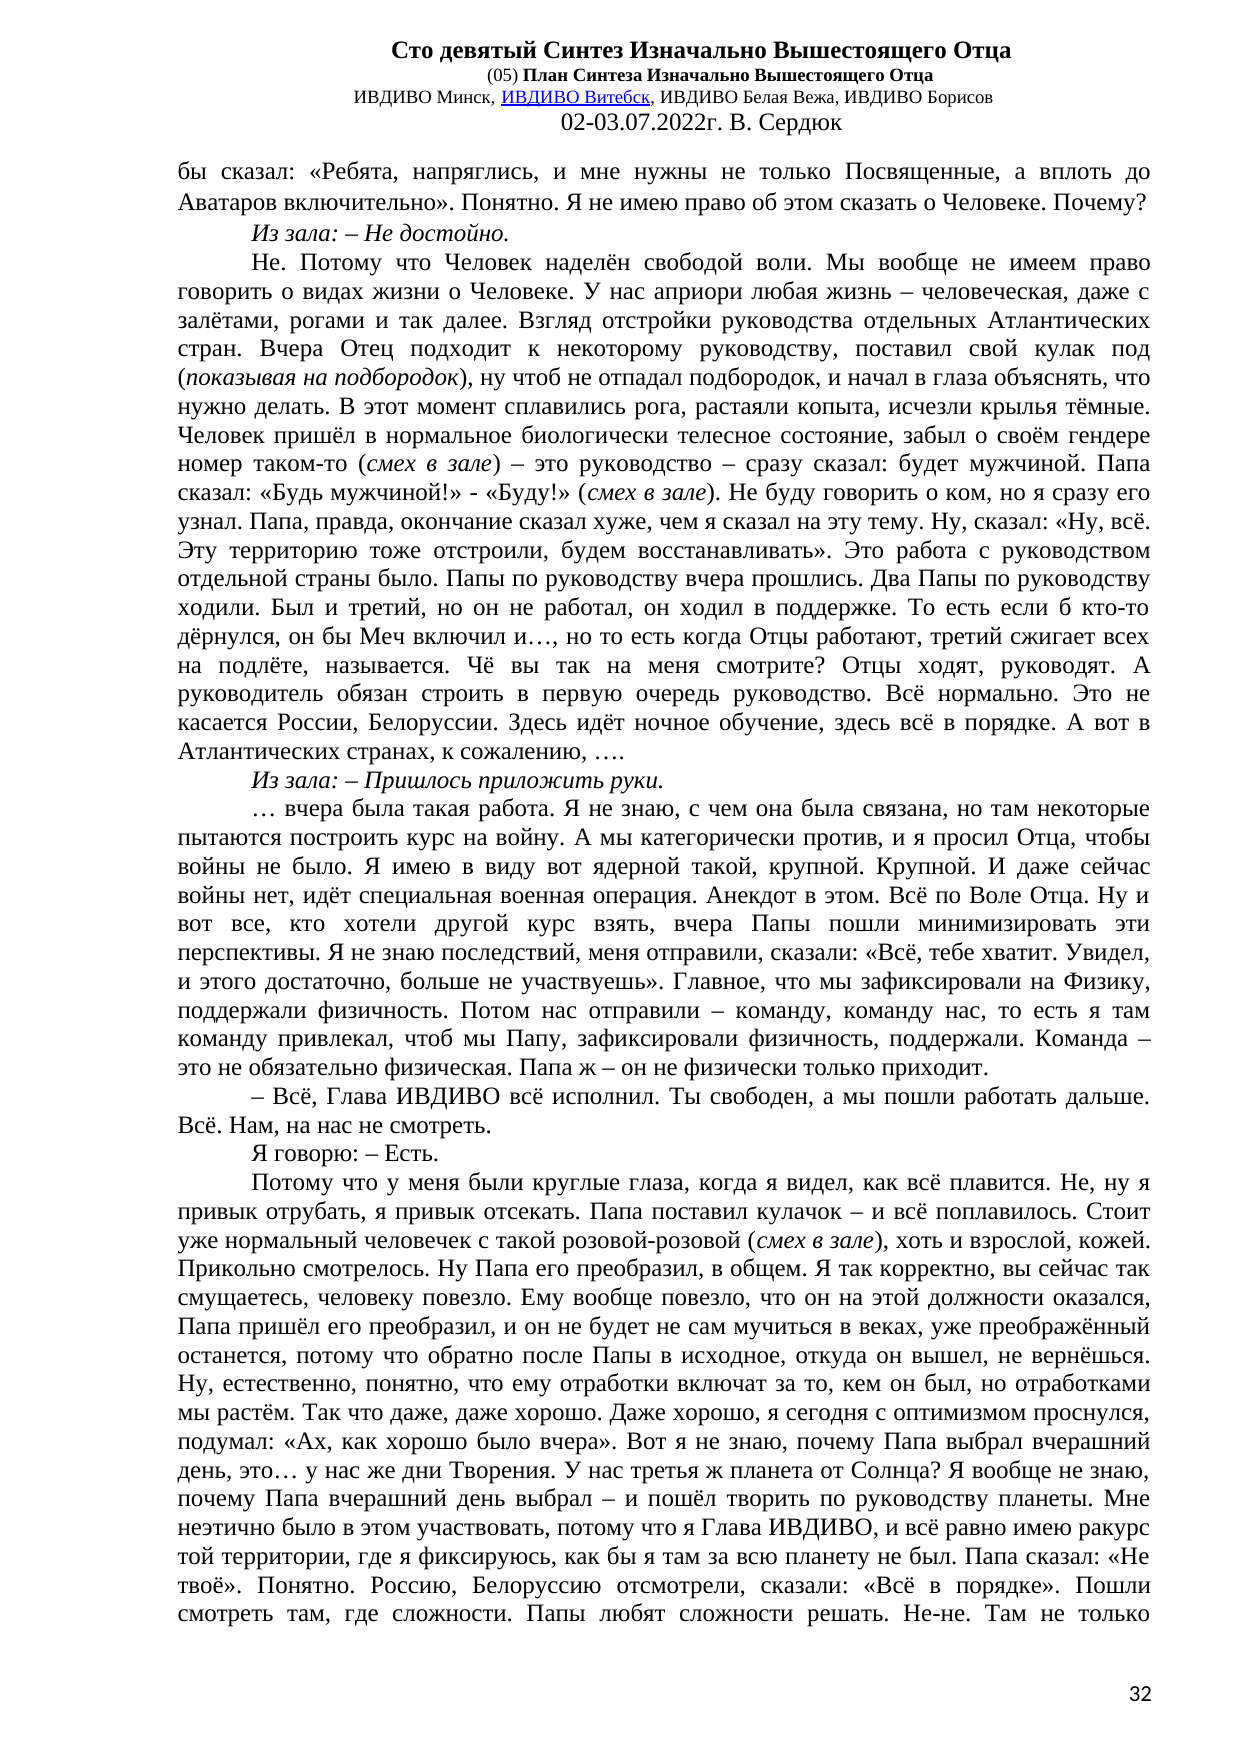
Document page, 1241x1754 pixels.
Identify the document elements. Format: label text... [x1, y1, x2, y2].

text … вчера была такая работа. Я не знаю, с чем она была связана, но там некоторые пытаются построить курс на войну. А мы категорически против, и я просил Отца, чтобы войны не было. Я имею в виду вот ядерной такой, крупной. Крупной. И даже сейчас войны нет, идёт специальная военная операция. Анекдот в этом. Всё по Воле Отца. Ну и вот все, кто хотели другой курс взять, вчера Папы пошли минимизировать эти перспективы. Я не знаю последствий, меня отправили, сказали: «Всё, тебе хватит. Увидел, и этого достаточно, больше не участвуешь». Главное, что мы зафиксировали на Физику, поддержали физичность. Потом нас отправили – команду, команду нас, то есть я там команду привлекал, чтоб мы Папу, зафиксировали физичность, поддержали. Команда – это не обязательно физическая. Папа ж – он не физически только приходит. [177, 793, 1152, 1081]
text Из зала: – Не достойно. [177, 218, 1152, 247]
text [177, 1167, 1152, 1627]
text Я говорю: – Есть. [177, 1138, 1152, 1167]
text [177, 156, 1152, 216]
text Из зала: – Пришлось приложить руки. [177, 765, 1152, 793]
text Не. Потому что Человек наделён свободой воли. Мы вообще не имеем право говорить о видах жизни о Человеке. У нас априори любая жизнь – человеческая, даже с залётами, рогами и так далее. Взгляд отстройки руководства отдельных Атлантических стран. Вчера Отец подходит к некоторому руководству, поставил свой кулак под (показывая на подбородок), ну чтоб не отпадал подбородок, и начал в глаза объяснять, что нужно делать. В этот момент сплавились рога, растаяли копыта, исчезли крылья тёмные. Человек пришёл в нормальное биологически телесное состояние, забыл о своём гендере номер таком-то (смех в зале) – это руководство – сразу сказал: будет мужчиной. Папа сказал: «Будь мужчиной!» - «Буду!» (смех в зале). Не буду говорить о ком, но я сразу его узнал. Папа, правда, окончание сказал хуже, чем я сказал на эту тему. Ну, сказал: «Ну, всё. Эту территорию тоже отстроили, будем восстанавливать». Это работа с руководством отдельной страны было. Папы по руководству вчера прошлись. Два Папы по руководству ходили. Был и третий, но он не работал, он ходил в поддержке. То есть если б кто-то дёрнулся, он бы Меч включил и…, но то есть когда Отцы работают, третий сжигает всех на подлёте, называется. Чё вы так на меня смотрите? Отцы ходят, руководят. А руководитель обязан строить в первую очередь руководство. Всё нормально. Это не касается России, Белоруссии. Здесь идёт ночное обучение, здесь всё в порядке. А вот в Атлантических странах, к сожалению, …. [177, 247, 1152, 765]
text – Всё, Глава ИВДИВО всё исполнил. Ты свободен, а мы пошли работать дальше. Всё. Нам, на нас не смотреть. [177, 1081, 1152, 1138]
